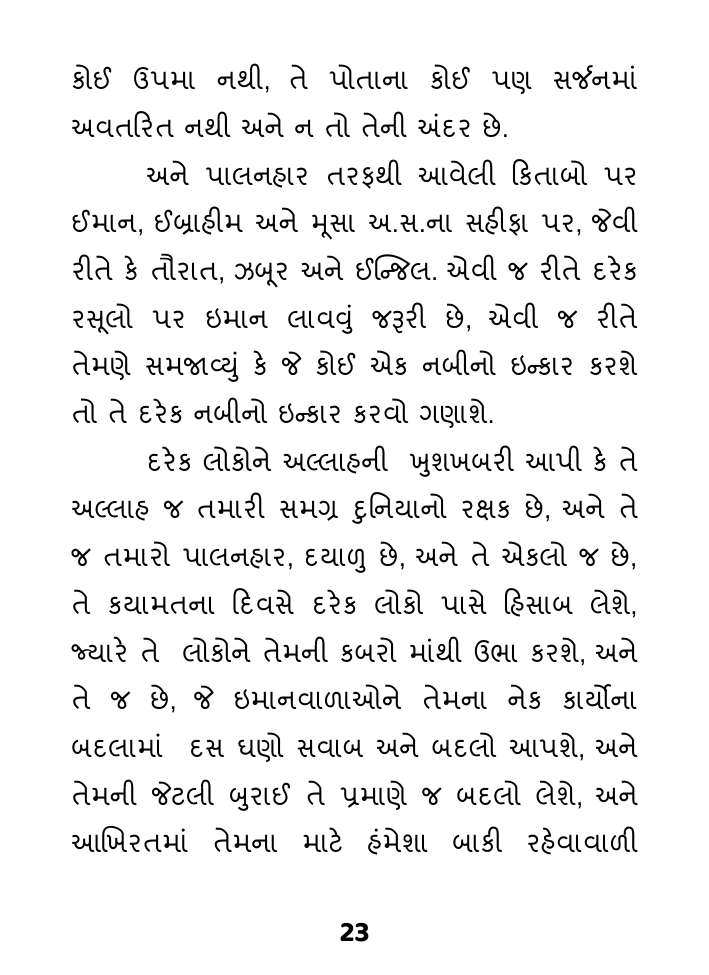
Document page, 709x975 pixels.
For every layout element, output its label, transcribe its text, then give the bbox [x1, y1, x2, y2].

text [71, 441, 638, 870]
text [71, 59, 638, 154]
text અને પાલનહાર તરફથી આવેલી કિતાબો પર ઈમાન, ઈબ્રાહીમ અને મૂસા અ.સ.ના સહીફા પર, જેવી રીતે કે તૌરાત, ઝબૂર અને ઈન્જિલ. એવી જ રીતે દરેક રસૂલો પર ઇમાન લાવવું જરૂરી છે, એવી જ રીતે તેમણે સમજાવ્યું કે જે કોઈ એક નબીનો ઇન્કાર કરશે તો તે દરેક નબીનો ઇન્કાર કરવો ગણાશે. [71, 154, 638, 441]
